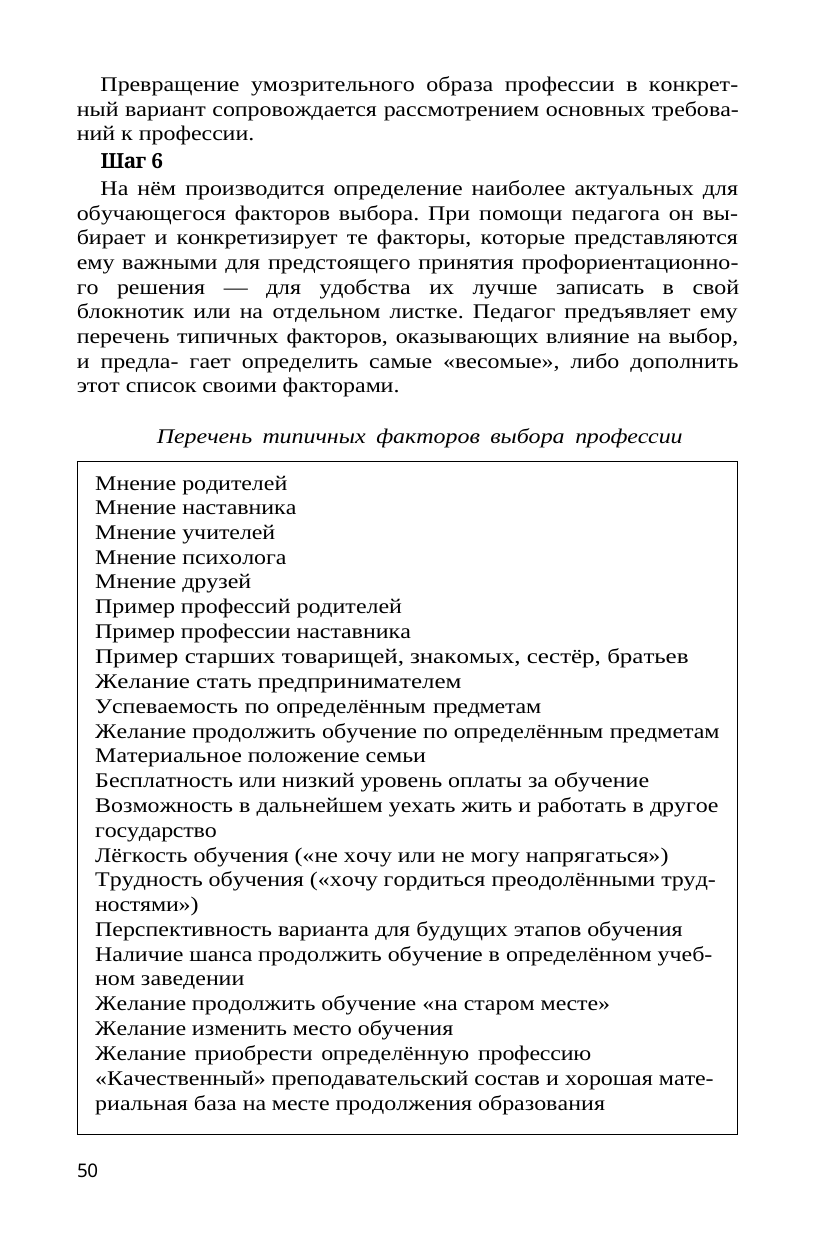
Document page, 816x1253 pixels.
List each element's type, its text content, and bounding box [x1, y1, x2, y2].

text Бесплатность или низкий уровень оплаты за обучение Возможность в дальнейшем уехать жить и работать в другое государство [95, 768, 751, 842]
text Пример старших товарищей, знакомых, сестёр, братьев Желание стать предпринимателем [95, 644, 751, 693]
subtitle Шаг 6 [100, 146, 751, 175]
text Успеваемость по определённым предметам [95, 693, 751, 718]
text Лёгкость обучения («не хочу или не могу напрягаться») Трудность обучения («хочу гордиться преодолёнными труд- ностями») [95, 842, 751, 916]
text Превращение умозрительного образа профессии в конкрет- ный вариант сопровождается рассмотрением основных требова- ний к профессии. [77, 72, 739, 145]
text «Качественный» преподавательский состав и хорошая мате- риальная база на месте продолжения образования [95, 1066, 751, 1114]
text Перечень типичных факторов выбора профессии [88, 424, 751, 448]
text Мнение родителей Мнение наставника Мнение учителей Мнение психолога Мнение друзей [95, 471, 354, 593]
text Желание продолжить обучение «на старом месте» Желание изменить место обучения [95, 991, 699, 1040]
text Желание приобрести определённую профессию [95, 1041, 751, 1065]
text Перспективность варианта для будущих этапов обучения Наличие шанса продолжить обучение в определённом учеб- ном заведении [95, 917, 739, 990]
text Желание продолжить обучение по определённым предметам Материальное положение семьи [95, 719, 751, 767]
text Пример профессий родителей Пример профессии наставника [95, 594, 480, 643]
text На нём производится определение наиболее актуальных для обучающегося факторов выбора. При помощи педагога он вы- бирает и конкретизирует те факторы, которые представляются ему важными для предстоящего принятия профориентационно- го решения — для удобства их лучше записать в свой блокнотик или на отдельном листке. Педагог предъявляет ему перечень типичных факторов, оказывающих влияние на выбор, и предла- гает определить самые «весомые», либо дополнить этот список своими факторами. [77, 176, 739, 397]
